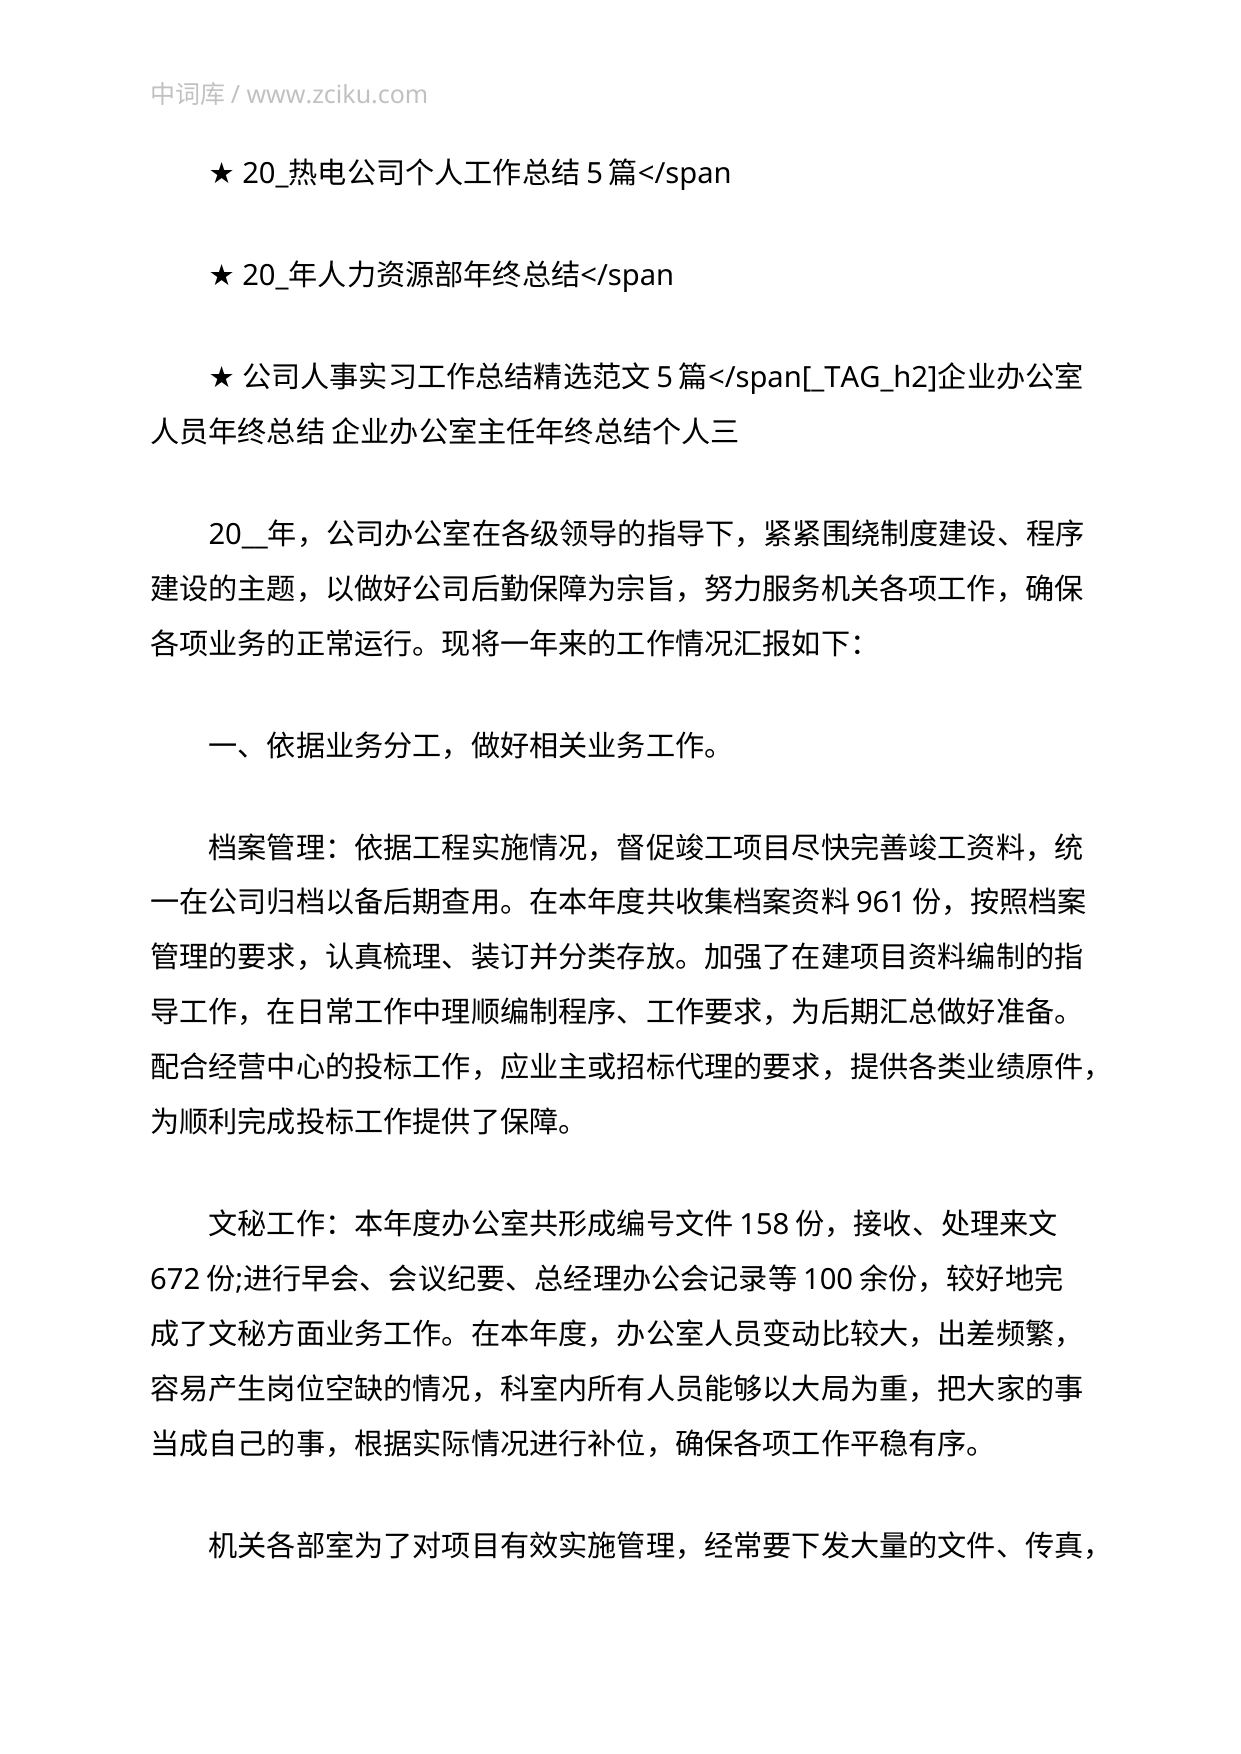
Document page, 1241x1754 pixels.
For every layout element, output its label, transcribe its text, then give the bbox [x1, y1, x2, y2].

text ★ 20_热电公司个人工作总结5篇</span [150, 150, 1090, 192]
text 20__年，公司办公室在各级领导的指导下，紧紧围绕制度建设、程序建设的主题，以做好公司后勤保障为宗旨，努力服务机关各项工作，确保各项业务的正常运行。现将一年来的工作情况汇报如下： [150, 511, 1090, 663]
text 一、依据业务分工，做好相关业务工作。 [150, 722, 1090, 765]
text ★ 20_年人力资源部年终总结</span [150, 252, 1090, 294]
text ★ 公司人事实习工作总结精选范文5篇</span[_TAG_h2]企业办公室人员年终总结 企业办公室主任年终总结个人三 [150, 354, 1090, 451]
text 文秘工作：本年度办公室共形成编号文件158份，接收、处理来文672份;进行早会、会议纪要、总经理办公会记录等100余份，较好地完成了文秘方面业务工作。在本年度，办公室人员变动比较大，出差频繁，容易产生岗位空缺的情况，科室内所有人员能够以大局为重，把大家的事当成自己的事，根据实际情况进行补位，确保各项工作平稳有序。 [150, 1201, 1090, 1463]
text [150, 1522, 1090, 1564]
text 档案管理：依据工程实施情况，督促竣工项目尽快完善竣工资料，统一在公司归档以备后期查用。在本年度共收集档案资料961份，按照档案管理的要求，认真梳理、装订并分类存放。加强了在建项目资料编制的指导工作，在日常工作中理顺编制程序、工作要求，为后期汇总做好准备。配合经营中心的投标工作，应业主或招标代理的要求，提供各类业绩原件，为顺利完成投标工作提供了保障。 [150, 824, 1090, 1141]
